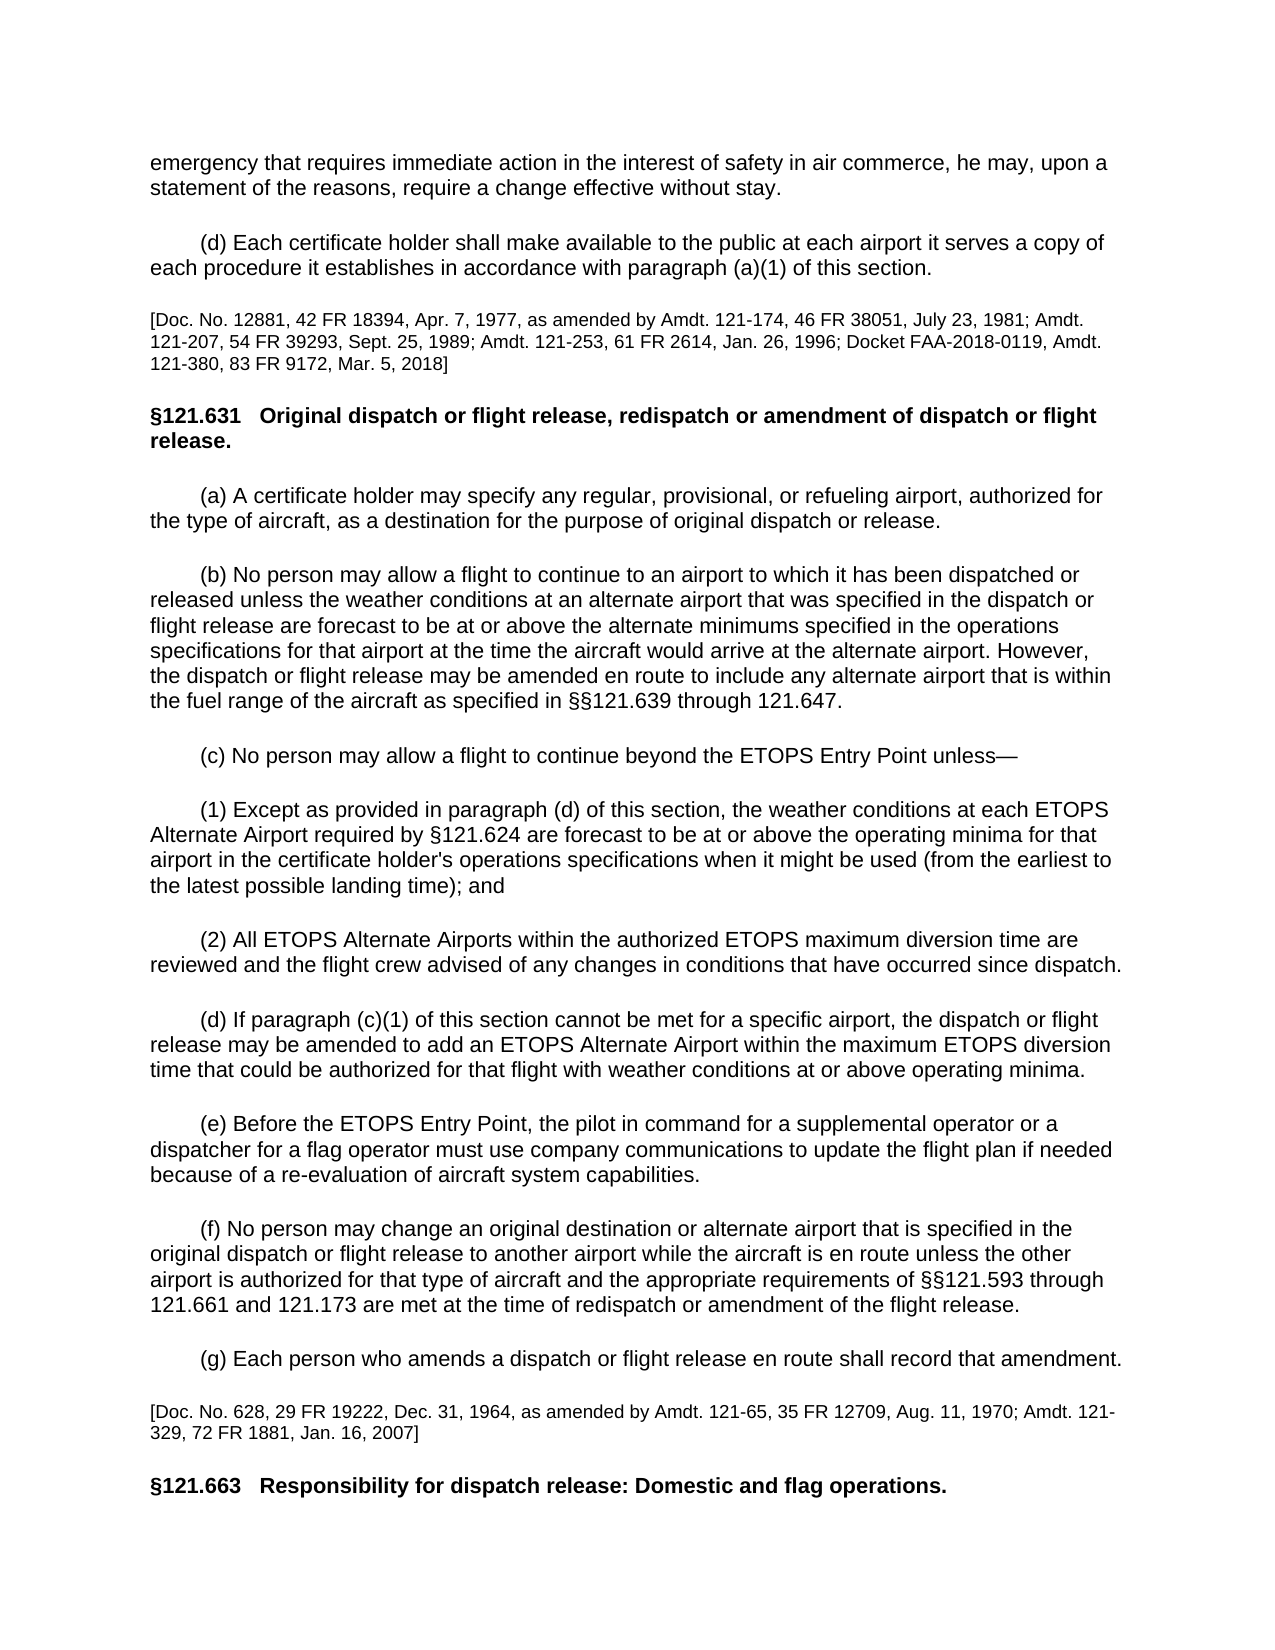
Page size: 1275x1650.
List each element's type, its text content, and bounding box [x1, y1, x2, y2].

text (d) Each certificate holder shall make available to the public at each airport it serves a copy of each procedure it establishes in accordance with paragraph (a)(1) of this section. [150, 229, 1125, 280]
text (1) Except as provided in paragraph (d) of this section, the weather conditions at each ETOPS Alternate Airport required by §121.624 are forecast to be at or above the operating minima for that airport in the certificate holder's operations specifications when it might be used (from the earliest to the latest possible landing time); and [150, 797, 1125, 898]
text §121.663 Responsibility for dispatch release: Domestic and flag operations. [150, 1473, 1125, 1498]
text §121.631 Original dispatch or flight release, redispatch or amendment of dispatch or flight release. [150, 403, 1125, 453]
text (2) All ETOPS Alternate Airports within the authorized ETOPS maximum diversion time are reviewed and the flight crew advised of any changes in conditions that have occurred since dispatch. [150, 927, 1125, 977]
text [Doc. No. 628, 29 FR 19222, Dec. 31, 1964, as amended by Amdt. 121-65, 35 FR 12709, Aug. 11, 1970; Amdt. 121-329, 72 FR 1881, Jan. 16, 2007] [150, 1401, 1125, 1444]
text (b) No person may allow a flight to continue to an airport to which it has been dispatched or released unless the weather conditions at an alternate airport that was specified in the dispatch or flight release are forecast to be at or above the alternate minimums specified in the operations specifications for that airport at the time the aircraft would arrive at the alternate airport. However, the dispatch or flight release may be amended en route to include any alternate airport that is within the fuel range of the aircraft as specified in §§121.639 through 121.647. [150, 562, 1125, 713]
text (g) Each person who amends a dispatch or flight release en route shall record that amendment. [150, 1346, 1125, 1371]
text (e) Before the ETOPS Entry Point, the pilot in command for a supplemental operator or a dispatcher for a flag operator must use company communications to update the flight plan if needed because of a re-evaluation of aircraft system capabilities. [150, 1111, 1125, 1187]
text (d) If paragraph (c)(1) of this section cannot be met for a specific airport, the dispatch or flight release may be amended to add an ETOPS Alternate Airport within the maximum ETOPS diversion time that could be authorized for that flight with weather conditions at or above operating minima. [150, 1007, 1125, 1082]
text (c) No person may allow a flight to continue beyond the ETOPS Entry Point unless— [150, 743, 1125, 768]
text (a) A certificate holder may specify any regular, provisional, or refueling airport, authorized for the type of aircraft, as a destination for the purpose of original dispatch or release. [150, 483, 1125, 533]
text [150, 150, 1125, 200]
text (f) No person may change an original destination or alternate airport that is specified in the original dispatch or flight release to another airport while the aircraft is en route unless the other airport is authorized for that type of aircraft and the appropriate requirements of §§121.593 through 121.661 and 121.173 are met at the time of redispatch or amendment of the flight release. [150, 1216, 1125, 1317]
text [Doc. No. 12881, 42 FR 18394, Apr. 7, 1977, as amended by Amdt. 121-174, 46 FR 38051, July 23, 1981; Amdt. 121-207, 54 FR 39293, Sept. 25, 1989; Amdt. 121-253, 61 FR 2614, Jan. 26, 1996; Docket FAA-2018-0119, Amdt. 121-380, 83 FR 9172, Mar. 5, 2018] [150, 309, 1125, 374]
